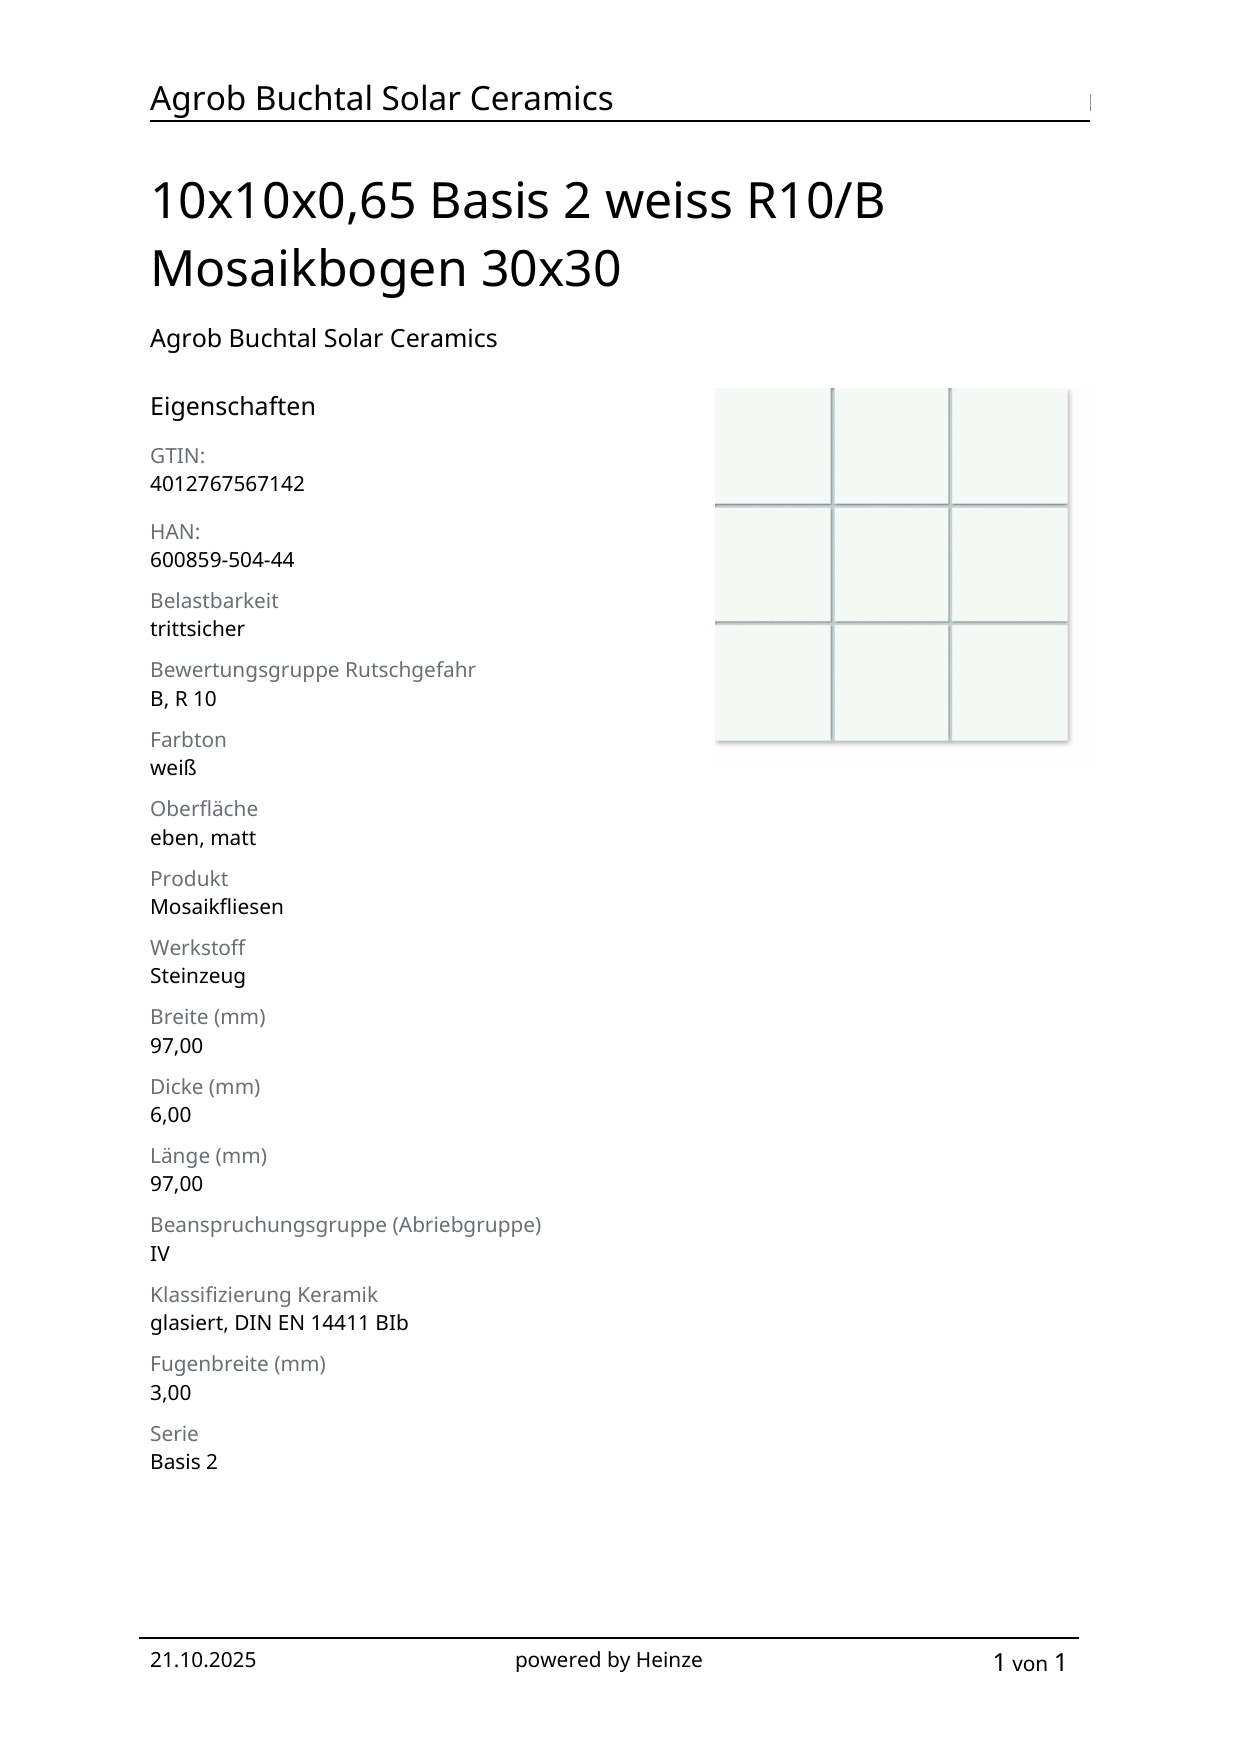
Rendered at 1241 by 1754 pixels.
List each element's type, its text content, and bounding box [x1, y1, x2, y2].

text weiß [150, 753, 1090, 782]
text Steinzeug [150, 961, 1090, 990]
text GTIN: [150, 441, 715, 469]
text Werkstoff [150, 933, 1090, 961]
text Produkt [150, 864, 1090, 892]
text Basis 2 [150, 1447, 1090, 1476]
text 97,00 [150, 1169, 1090, 1198]
text Eigenschaften [150, 388, 715, 422]
text Oberfläche [150, 794, 1090, 823]
text 3,00 [150, 1378, 1090, 1406]
text Länge (mm) [150, 1141, 1090, 1169]
text 6,00 [150, 1100, 1090, 1129]
text 600859-504-44 [150, 545, 715, 574]
text Agrob Buchtal Solar Ceramics [150, 320, 1090, 354]
text 97,00 [150, 1031, 1090, 1059]
text Mosaikfliesen [150, 892, 1090, 921]
text Bewertungsgruppe Rutschgefahr [150, 656, 715, 684]
text eben, matt [150, 823, 1090, 851]
text Farbton [150, 725, 715, 753]
text HAN: [150, 517, 715, 545]
text B, R 10 [150, 684, 715, 712]
text Dicke (mm) [150, 1072, 1090, 1100]
text trittsicher [150, 614, 715, 643]
text Beanspruchungsgruppe (Abriebgruppe) [150, 1211, 1090, 1239]
text Serie [150, 1419, 1090, 1447]
text Belastbarkeit [150, 586, 715, 614]
picture [715, 388, 1091, 764]
text 10x10x0,65 Basis 2 weiss R10/B Mosaikbogen 30x30 [150, 165, 1090, 301]
text Breite (mm) [150, 1002, 1090, 1031]
text 4012767567142 [150, 469, 715, 498]
text Fugenbreite (mm) [150, 1349, 1090, 1378]
text glasiert, DIN EN 14411 BIb [150, 1308, 1090, 1337]
text IV [150, 1239, 1090, 1267]
text Klassifizierung Keramik [150, 1280, 1090, 1308]
